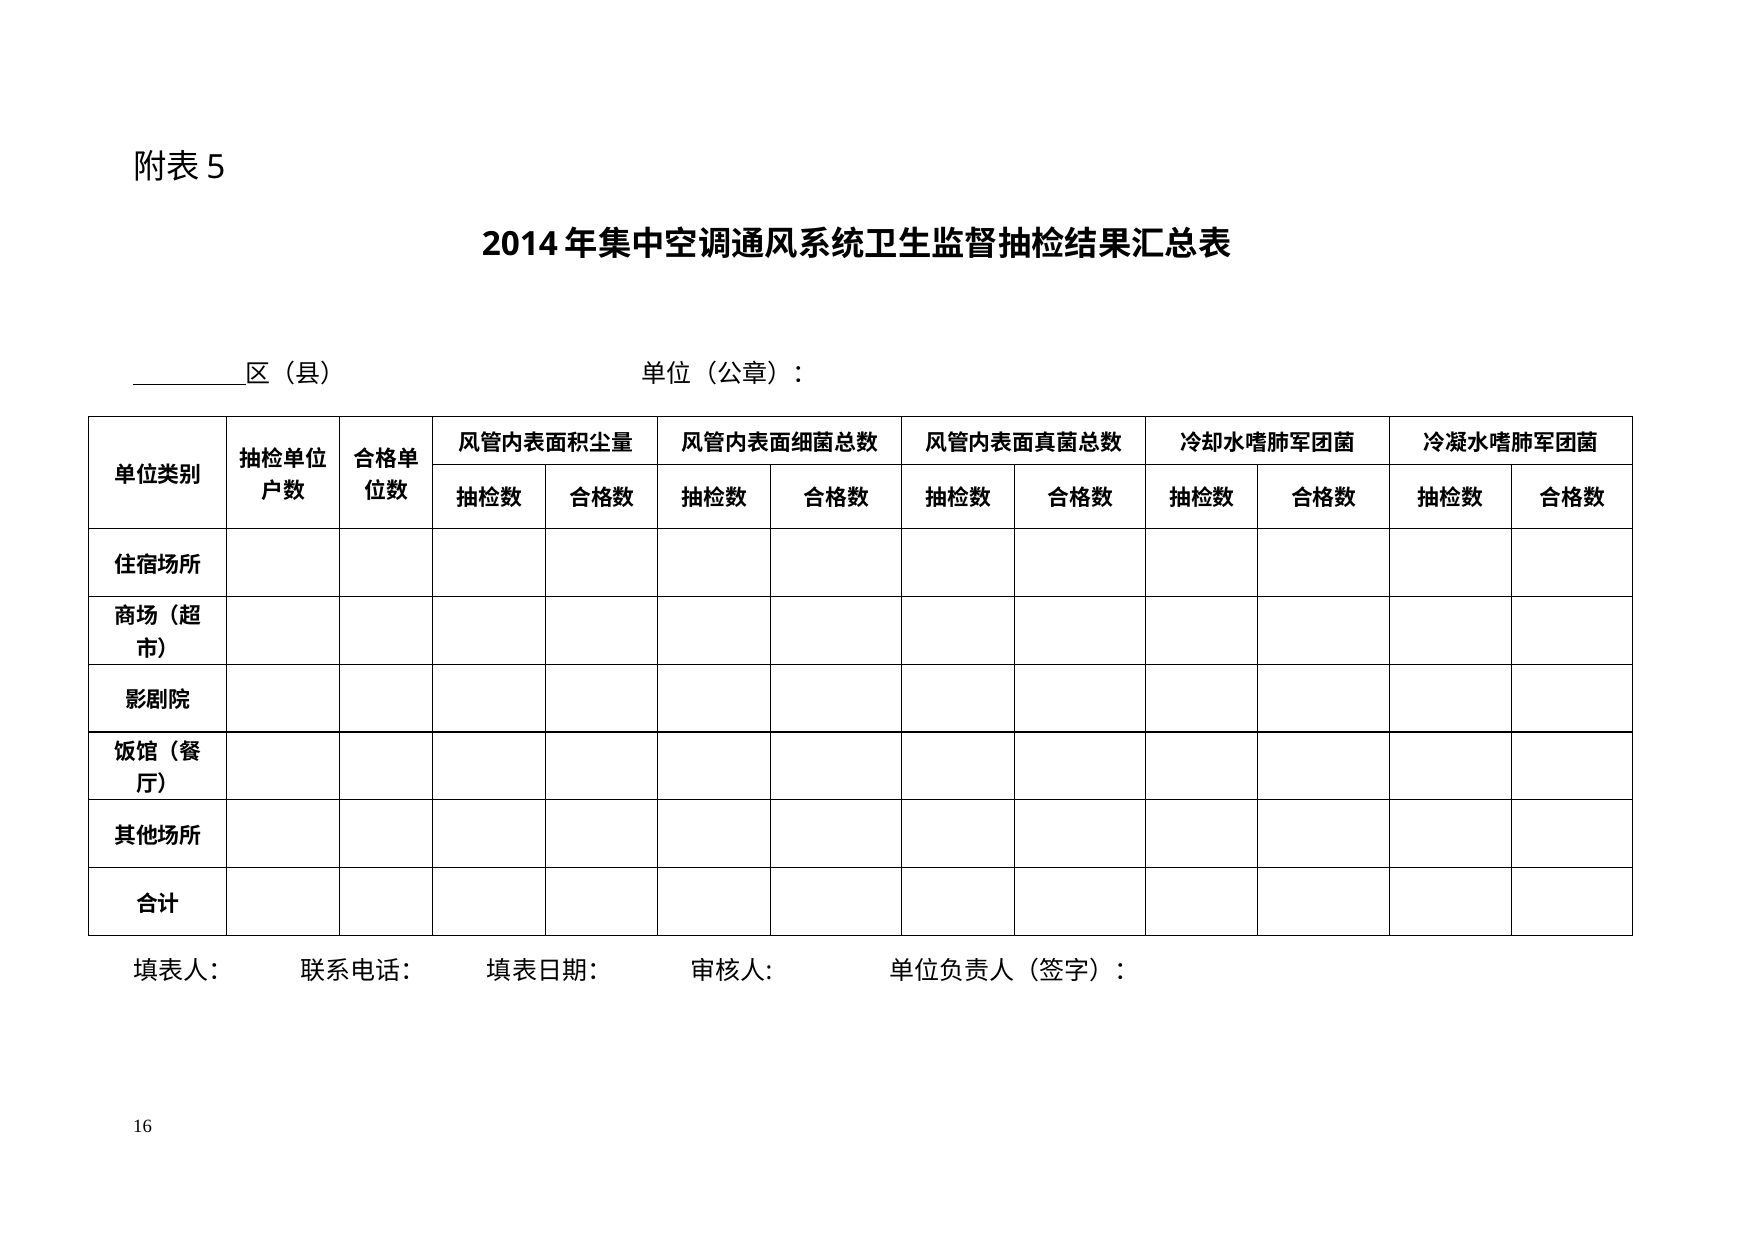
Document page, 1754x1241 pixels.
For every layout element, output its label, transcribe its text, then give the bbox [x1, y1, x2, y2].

table_cell [546, 665, 657, 731]
table_cell [771, 529, 901, 596]
table_cell [1258, 665, 1389, 731]
table_cell [546, 800, 657, 867]
text 区（县） 单位（公章）： [133, 339, 1580, 404]
table_cell [1258, 868, 1389, 935]
table_cell 合格数 [1015, 465, 1145, 528]
table_cell [1512, 868, 1632, 935]
table_cell [340, 733, 432, 799]
text 2014年集中空调通风系统卫生监督抽检结果汇总表 [133, 209, 1580, 274]
table_cell [1015, 529, 1145, 596]
table_header 冷凝水嗜肺军团菌 [1390, 417, 1632, 463]
table_cell [1146, 733, 1257, 799]
table_cell 抽检数 [433, 465, 545, 528]
table_cell [771, 665, 901, 731]
table_cell [1512, 800, 1632, 867]
table_cell [1015, 800, 1145, 867]
table_cell [227, 733, 339, 799]
table_cell 合计 [89, 868, 226, 935]
table_cell [1390, 665, 1511, 731]
table_cell [1258, 800, 1389, 867]
table_header 单位类别 [89, 417, 226, 528]
table_cell 抽检数 [1390, 465, 1511, 528]
table_cell [546, 868, 657, 935]
text 填表人： 联系电话： 填表日期： 审核人: 单位负责人（签字）： [133, 936, 1580, 1001]
table_cell [1015, 597, 1145, 664]
table_cell [433, 800, 545, 867]
table_cell [546, 597, 657, 664]
table_header 风管内表面真菌总数 [902, 417, 1145, 463]
table_header 合格单位数 [340, 417, 432, 528]
table_cell [1390, 733, 1511, 799]
table_cell [227, 529, 339, 596]
table_cell [658, 733, 770, 799]
table_cell [1390, 800, 1511, 867]
table_cell [771, 800, 901, 867]
table_cell [902, 665, 1014, 731]
table_cell [227, 868, 339, 935]
table_cell [1258, 733, 1389, 799]
table_cell 其他场所 [89, 800, 226, 867]
table_cell 抽检数 [902, 465, 1014, 528]
table_header 抽检单位 户数 [227, 417, 339, 528]
table_cell [1390, 597, 1511, 664]
table_cell 合格数 [771, 465, 901, 528]
table_cell [902, 868, 1014, 935]
table_cell [1146, 597, 1257, 664]
table_cell 影剧院 [89, 665, 226, 731]
table_cell [227, 597, 339, 664]
table_cell 合格数 [1258, 465, 1389, 528]
table_cell [1258, 529, 1389, 596]
table_cell [658, 529, 770, 596]
text 附表5 [133, 131, 1580, 196]
table_cell [1512, 529, 1632, 596]
table_cell [1146, 665, 1257, 731]
table_cell [340, 800, 432, 867]
table_cell [546, 529, 657, 596]
table_header 风管内表面积尘量 [433, 417, 657, 463]
table_cell [771, 868, 901, 935]
table_cell [340, 868, 432, 935]
table_cell [1512, 597, 1632, 664]
table_cell [1015, 868, 1145, 935]
table_cell [902, 529, 1014, 596]
table_cell [1258, 597, 1389, 664]
table_cell [902, 597, 1014, 664]
table_header 风管内表面细菌总数 [658, 417, 901, 463]
table_cell 饭馆（餐厅） [89, 733, 226, 799]
table_cell 抽检数 [1146, 465, 1257, 528]
table_cell [1512, 733, 1632, 799]
table_cell [1390, 529, 1511, 596]
table_cell 住宿场所 [89, 529, 226, 596]
table_header 冷却水嗜肺军团菌 [1146, 417, 1389, 463]
table_cell [658, 868, 770, 935]
table_cell [546, 733, 657, 799]
table_cell [227, 800, 339, 867]
table_cell 合格数 [1512, 465, 1632, 528]
table_cell 抽检数 [658, 465, 770, 528]
table_cell [340, 529, 432, 596]
table_cell [433, 868, 545, 935]
table_cell [340, 597, 432, 664]
table_cell [658, 800, 770, 867]
table_cell [902, 800, 1014, 867]
table_cell [227, 665, 339, 731]
table_cell [433, 529, 545, 596]
table_cell [658, 665, 770, 731]
table_cell 合格数 [546, 465, 657, 528]
table_cell [771, 733, 901, 799]
table_cell [658, 597, 770, 664]
table_cell [433, 733, 545, 799]
table_cell [1146, 800, 1257, 867]
table_cell [433, 597, 545, 664]
table_cell [1512, 665, 1632, 731]
table_cell [771, 597, 901, 664]
table_cell [340, 665, 432, 731]
table_cell [1146, 868, 1257, 935]
table_cell [902, 733, 1014, 799]
table_cell 商场（超市） [89, 597, 226, 664]
table_cell [1015, 733, 1145, 799]
table_cell [1015, 665, 1145, 731]
table_cell [433, 665, 545, 731]
table_cell [1390, 868, 1511, 935]
table_cell [1146, 529, 1257, 596]
